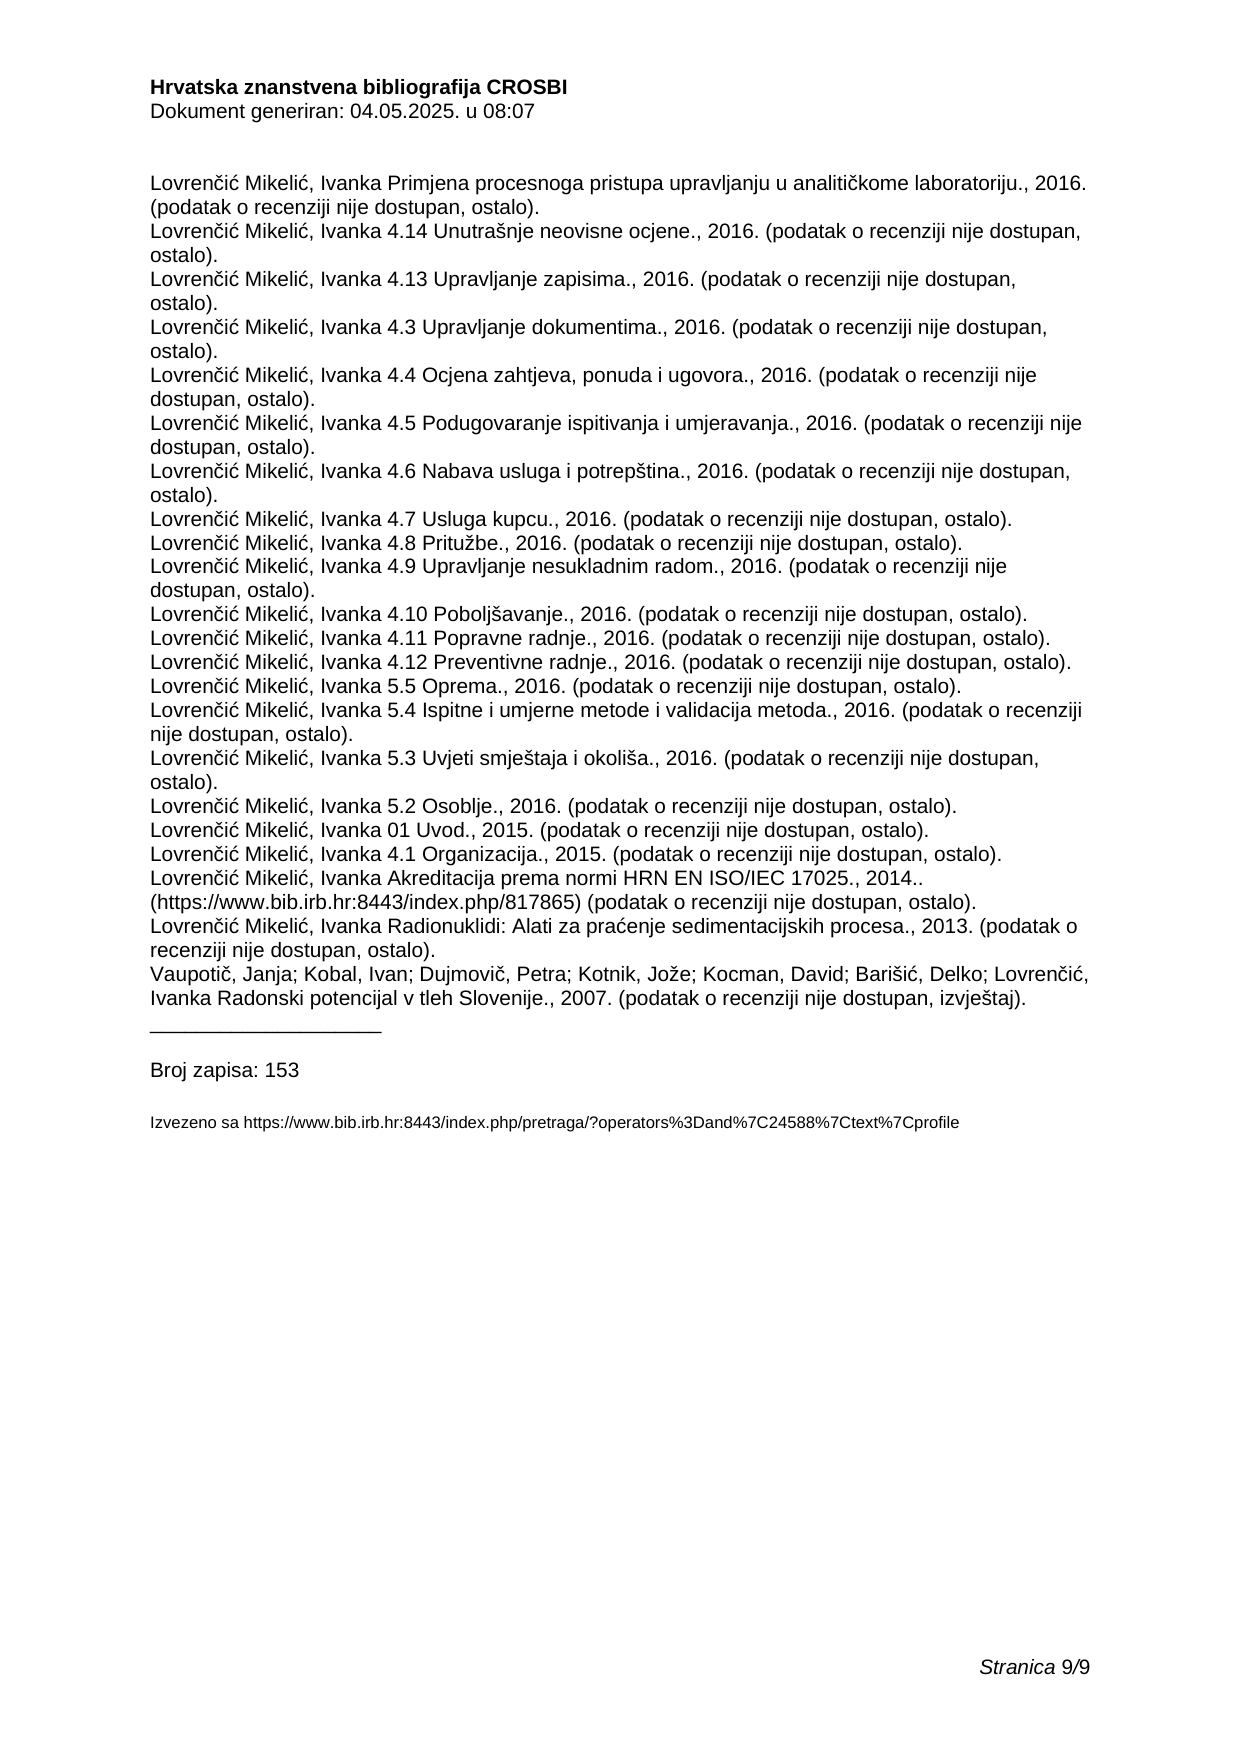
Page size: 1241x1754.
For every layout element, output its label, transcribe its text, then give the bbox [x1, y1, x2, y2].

text Broj zapisa: 153 [150, 1057, 1090, 1081]
text Lovrenčić Mikelić, Ivanka [150, 674, 1090, 698]
text Lovrenčić Mikelić, Ivanka [150, 698, 1090, 746]
text Vaupotič, Janja; Kobal, Ivan; Dujmovič, Petra; Kotnik, Jože; Kocman, David; Barišić, Delko; Lovrenčić, Ivanka [150, 962, 1090, 1009]
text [150, 171, 1090, 219]
text Lovrenčić Mikelić, Ivanka [150, 746, 1090, 794]
text Lovrenčić Mikelić, Ivanka [150, 842, 1090, 866]
text ____________________ [150, 1009, 1090, 1033]
text Lovrenčić Mikelić, Ivanka [150, 818, 1090, 842]
text Lovrenčić Mikelić, Ivanka [150, 530, 1090, 554]
text Lovrenčić Mikelić, Ivanka [150, 914, 1090, 962]
text Lovrenčić Mikelić, Ivanka [150, 506, 1090, 530]
text Lovrenčić Mikelić, Ivanka [150, 363, 1090, 411]
text Izvezeno sa https://www.bib.irb.hr:8443/index.php/pretraga/?operators%3Dand%7C24588%7Ctext%7Cprofile [150, 1113, 1090, 1132]
text Lovrenčić Mikelić, Ivanka [150, 866, 1090, 914]
text Lovrenčić Mikelić, Ivanka [150, 794, 1090, 818]
text Lovrenčić Mikelić, Ivanka [150, 626, 1090, 650]
text Lovrenčić Mikelić, Ivanka [150, 267, 1090, 315]
text Lovrenčić Mikelić, Ivanka [150, 554, 1090, 602]
text Lovrenčić Mikelić, Ivanka [150, 602, 1090, 626]
text Lovrenčić Mikelić, Ivanka [150, 458, 1090, 506]
text Lovrenčić Mikelić, Ivanka [150, 650, 1090, 674]
text Lovrenčić Mikelić, Ivanka [150, 315, 1090, 363]
text Lovrenčić Mikelić, Ivanka [150, 219, 1090, 267]
text Lovrenčić Mikelić, Ivanka [150, 411, 1090, 458]
